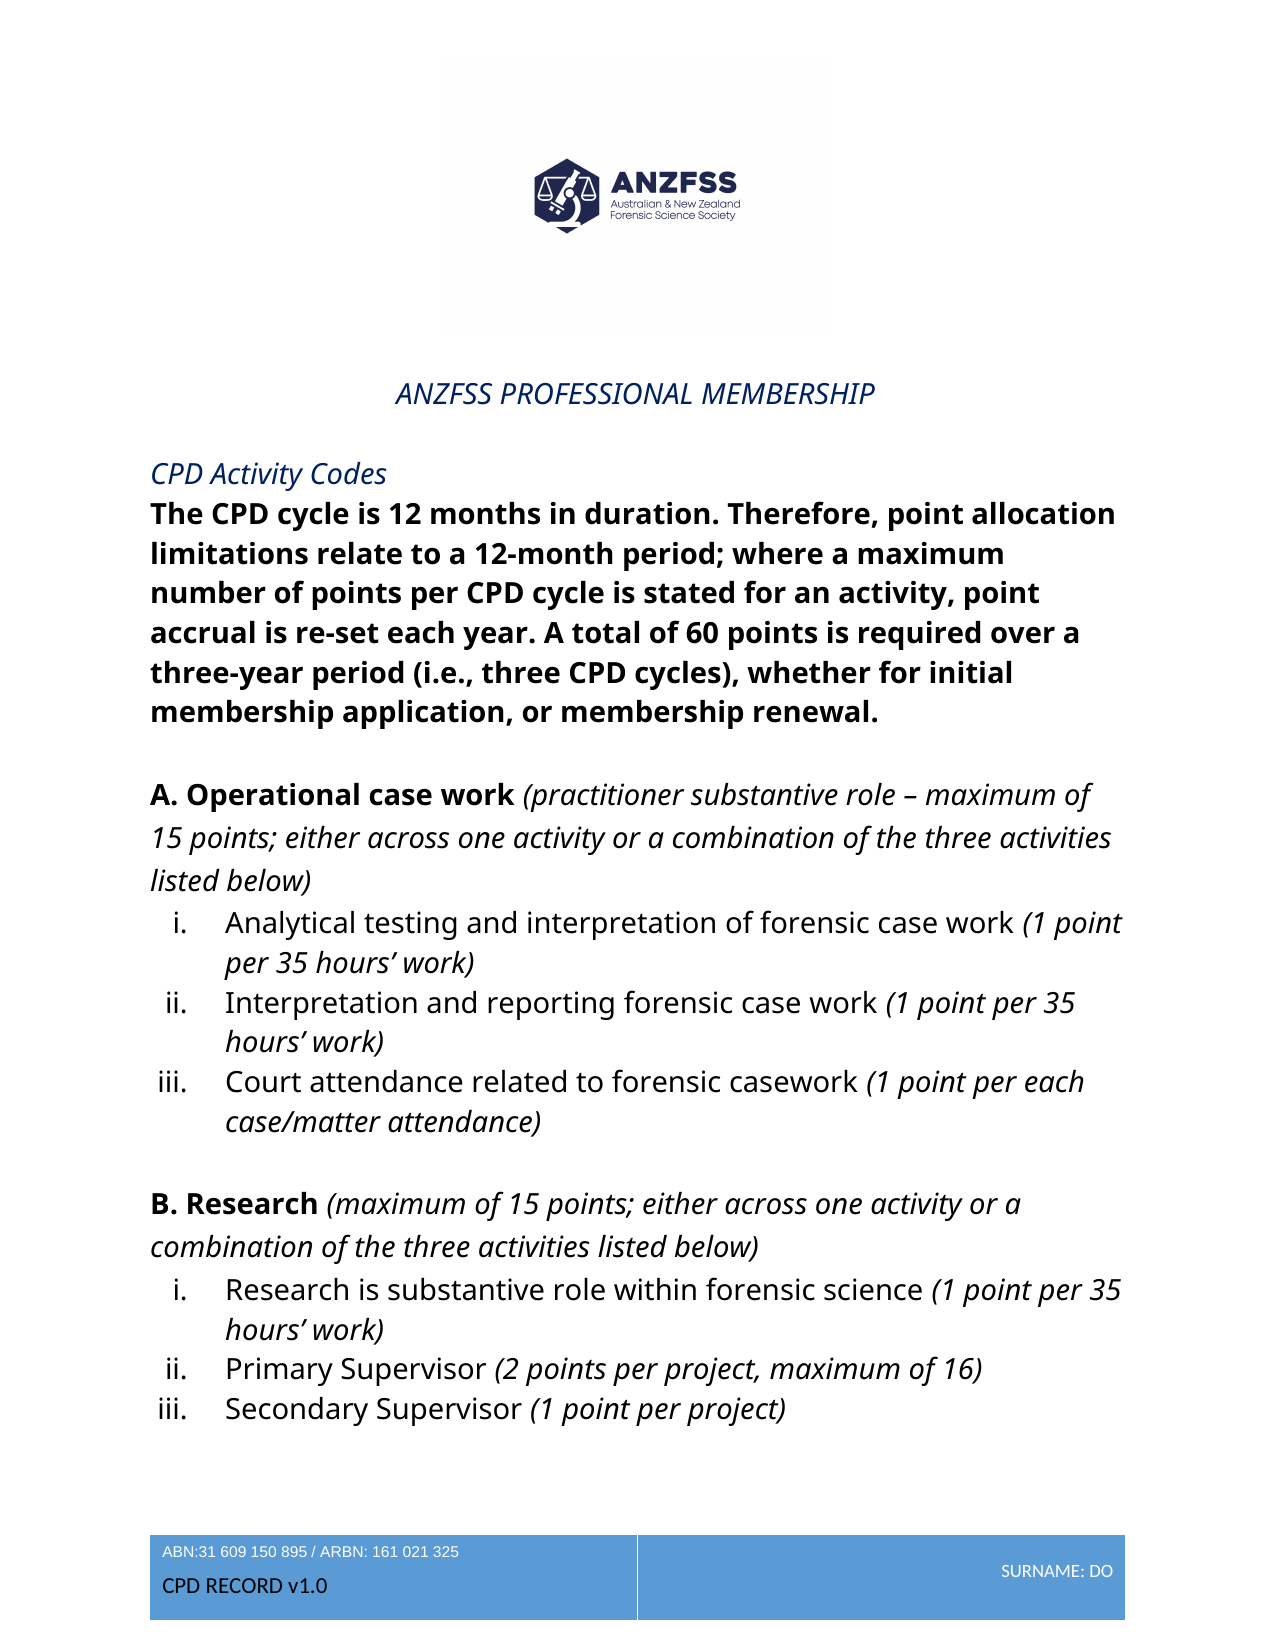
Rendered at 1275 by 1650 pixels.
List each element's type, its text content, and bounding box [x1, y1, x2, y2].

text A. Operational case work (practitioner substantive role – maximum of 15 points; either across one activity or a combination of the three activities listed below) [150, 774, 1125, 899]
text The CPD cycle is 12 months in duration. Therefore, point allocation limitations relate to a 12-month period; where a maximum number of points per CPD cycle is stated for an activity, point accrual is re-set each year. A total of 60 points is required over a three-year period (i.e., three CPD cycles), whether for initial membership application, or membership renewal. [150, 493, 1124, 731]
list Primary Supervisor (2 points per project, maximum of 16) [187, 1349, 1125, 1388]
text CPD Activity Codes [150, 454, 1124, 493]
list Court attendance related to forensic casework (1 point per each case/matter attendance) [187, 1061, 1125, 1141]
list Analytical testing and interpretation of forensic case work (1 point per 35 hours’ work) [187, 903, 1125, 982]
text B. Research (maximum of 15 points; either across one activity or a combination of the three activities listed below) [150, 1184, 1125, 1266]
list Interpretation and reporting forensic case work (1 point per 35 hours’ work) [187, 982, 1125, 1061]
text ANZFSS PROFESSIONAL MEMBERSHIP [150, 373, 1124, 413]
list Research is substantive role within forensic science (1 point per 35 hours’ work) [187, 1269, 1125, 1349]
list Secondary Supervisor (1 point per project) [187, 1388, 1125, 1428]
